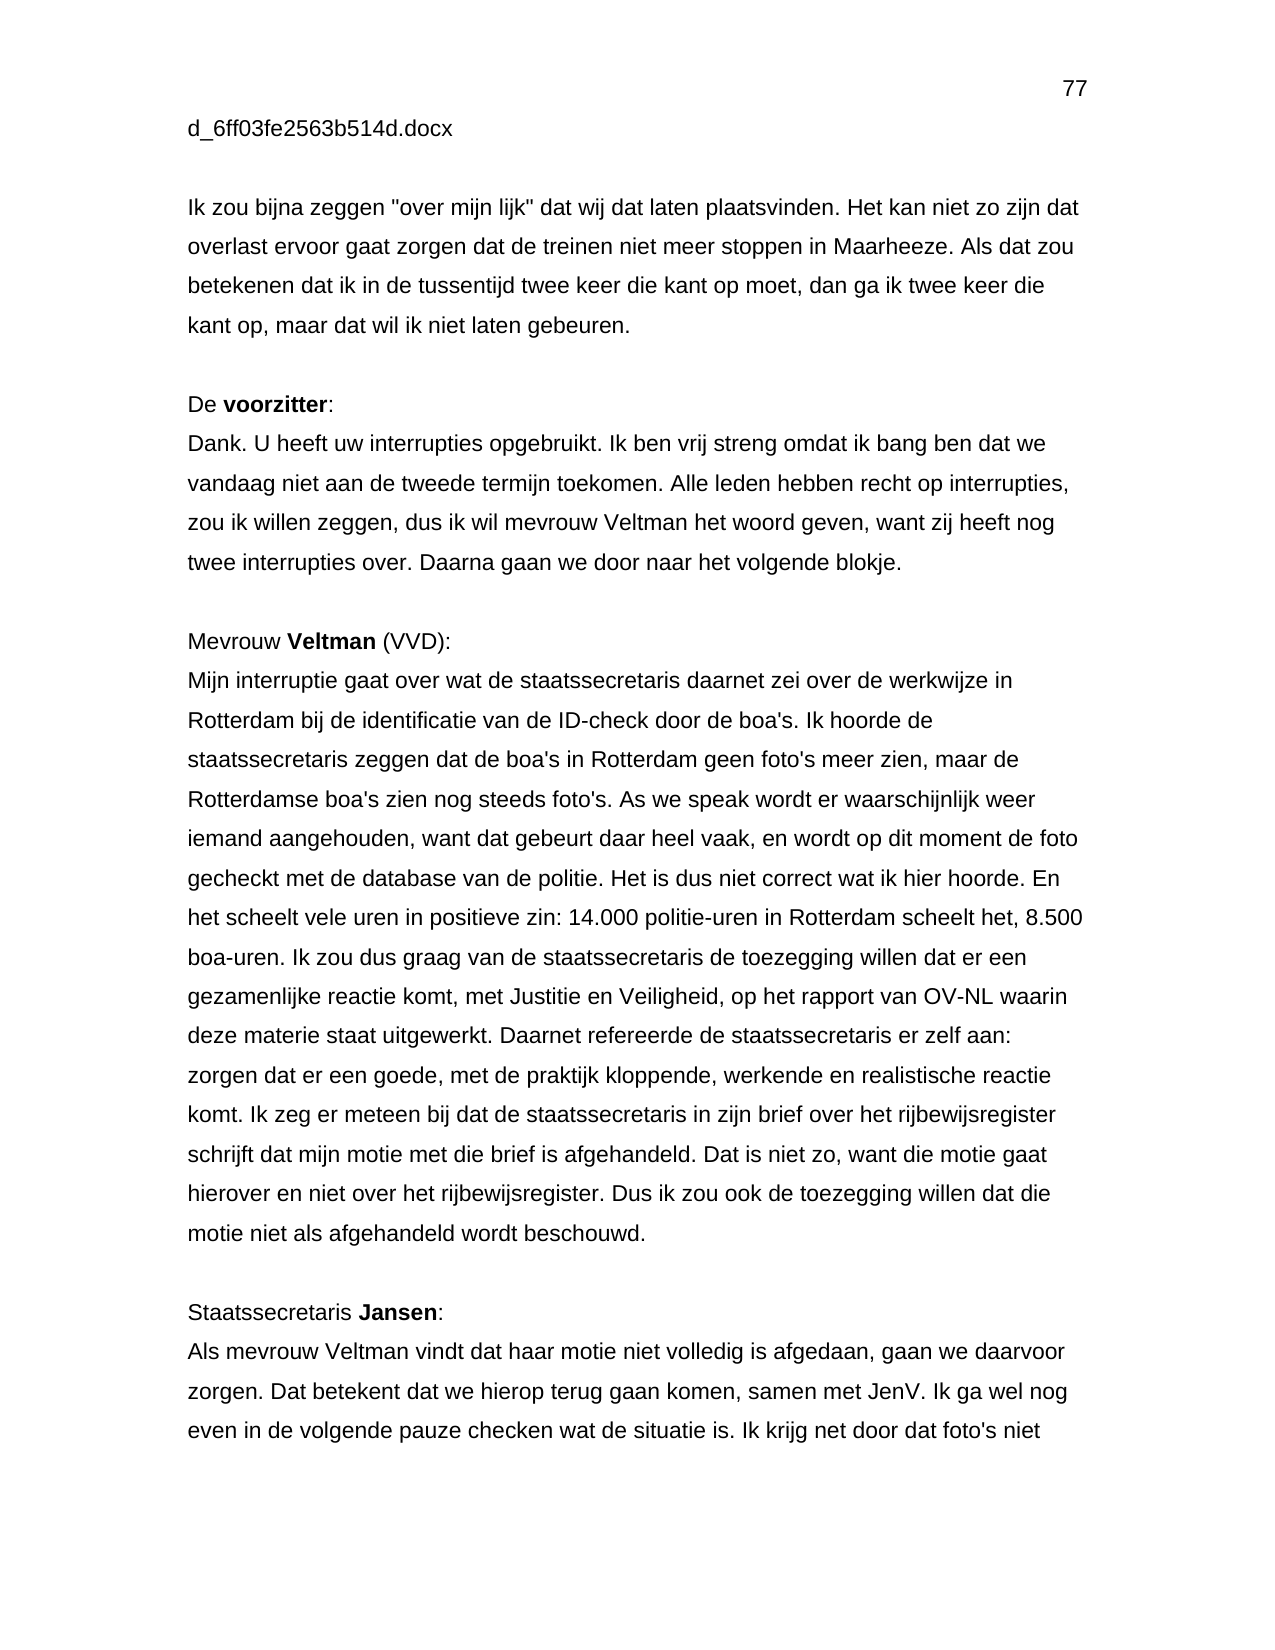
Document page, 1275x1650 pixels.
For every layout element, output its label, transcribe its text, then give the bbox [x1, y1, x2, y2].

text Ik zou bijna zeggen "over mijn lijk" dat wij dat laten plaatsvinden. Het kan niet zo zijn dat overlast ervoor gaat zorgen dat de treinen niet meer stoppen in Maarheeze. Als dat zou betekenen dat ik in de tussentijd twee keer die kant op moet, dan ga ik twee keer die kant op, maar dat wil ik niet laten gebeuren. [187, 193, 1087, 338]
text Staatssecretaris Jansen: [187, 1299, 1087, 1325]
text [187, 1338, 1087, 1444]
text Dank. U heeft uw interrupties opgebruikt. Ik ben vrij streng omdat ik bang ben dat we vandaag niet aan de tweede termijn toekomen. Alle leden hebben recht op interrupties, zou ik willen zeggen, dus ik wil mevrouw Veltman het woord geven, want zij heeft nog twee interrupties over. Daarna gaan we door naar het volgende blokje. [187, 430, 1087, 575]
text Mijn interruptie gaat over wat de staatssecretaris daarnet zei over de werkwijze in Rotterdam bij de identificatie van de ID-check door de boa's. Ik hoorde de staatssecretaris zeggen dat de boa's in Rotterdam geen foto's meer zien, maar de Rotterdamse boa's zien nog steeds foto's. As we speak wordt er waarschijnlijk weer iemand aangehouden, want dat gebeurt daar heel vaak, en wordt op dit moment de foto gecheckt met de database van de politie. Het is dus niet correct wat ik hier hoorde. En het scheelt vele uren in positieve zin: 14.000 politie-uren in Rotterdam scheelt het, 8.500 boa-uren. Ik zou dus graag van de staatssecretaris de toezegging willen dat er een gezamenlijke reactie komt, met Justitie en Veiligheid, op het rapport van OV-NL waarin deze materie staat uitgewerkt. Daarnet refereerde de staatssecretaris er zelf aan: zorgen dat er een goede, met de praktijk kloppende, werkende en realistische reactie komt. Ik zeg er meteen bij dat de staatssecretaris in zijn brief over het rijbewijsregister schrijft dat mijn motie met die brief is afgehandeld. Dat is niet zo, want die motie gaat hierover en niet over het rijbewijsregister. Dus ik zou ook de toezegging willen dat die motie niet als afgehandeld wordt beschouwd. [187, 667, 1087, 1246]
text Mevrouw Veltman (VVD): [187, 628, 1087, 654]
text De voorzitter: [187, 391, 1087, 417]
